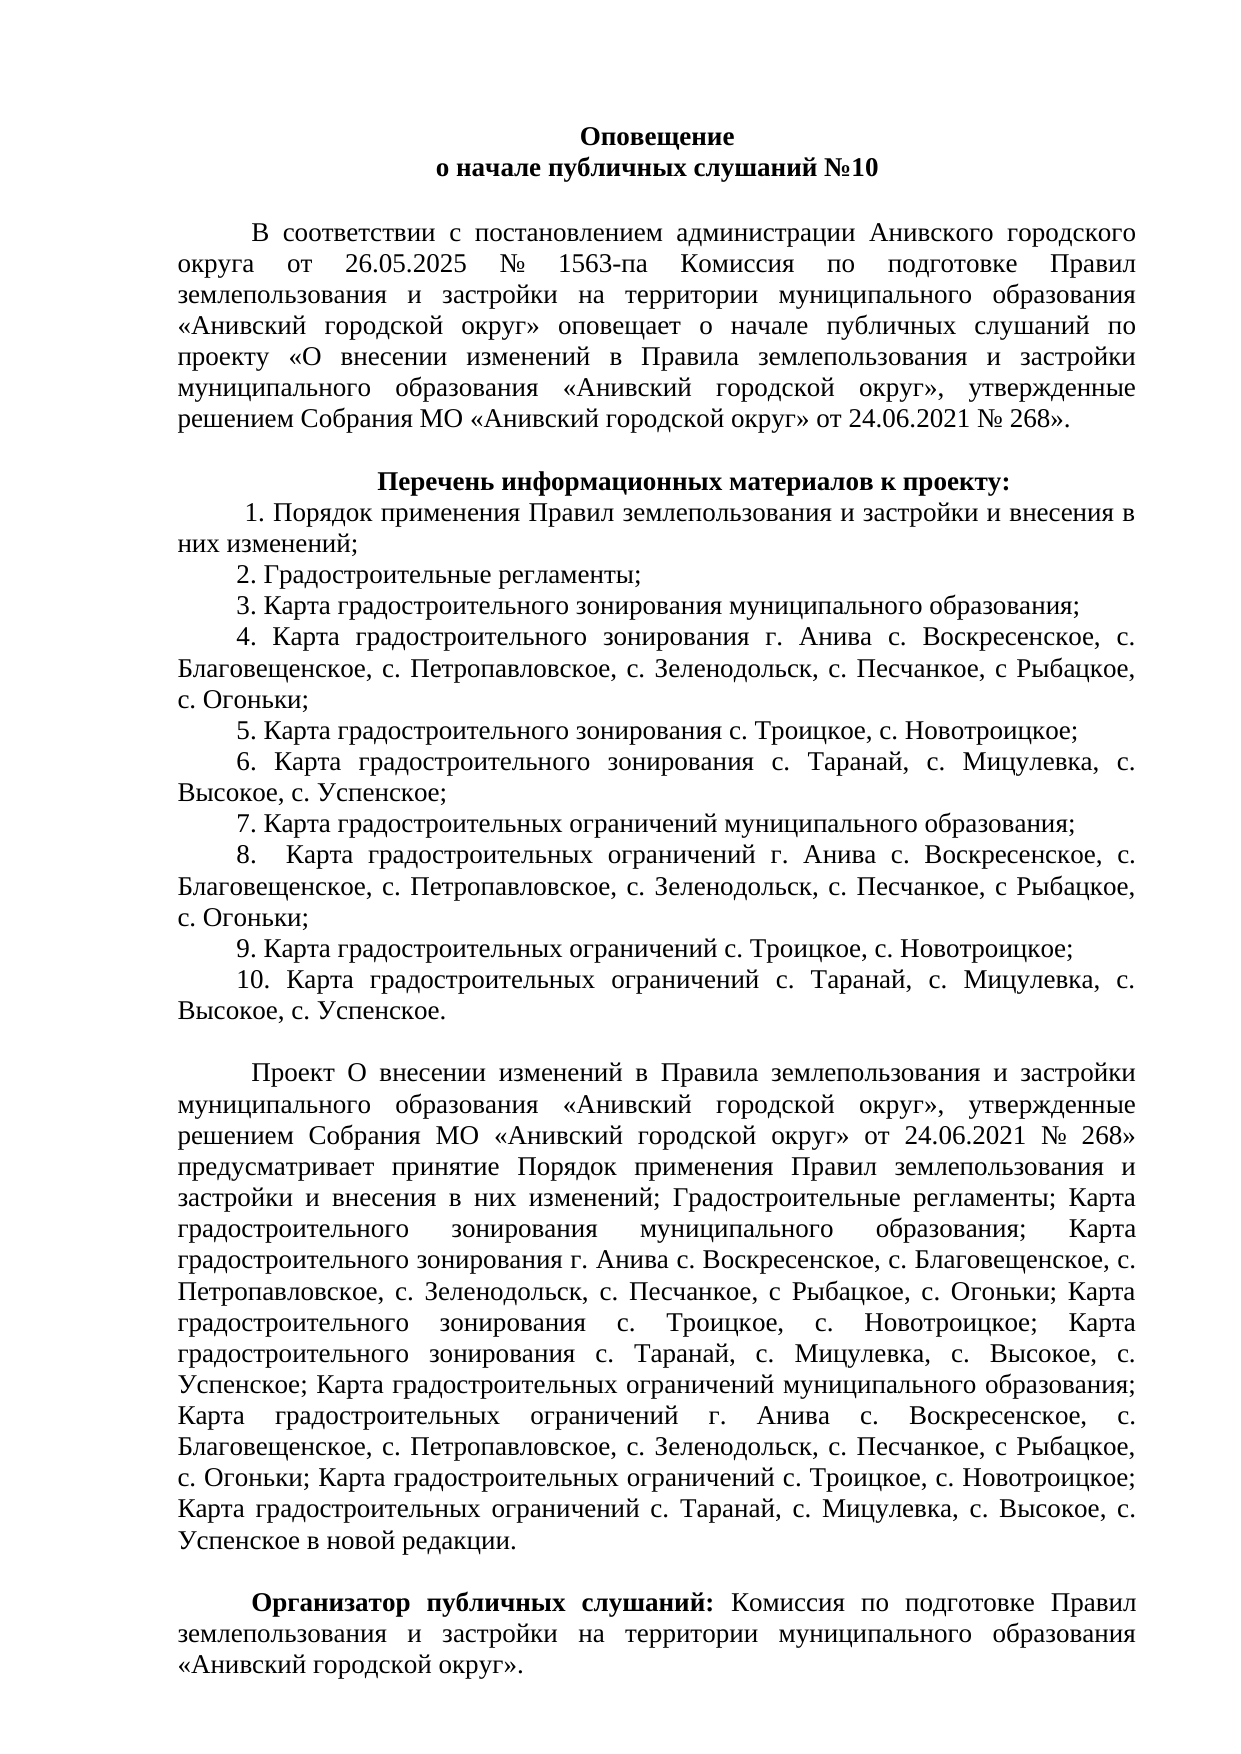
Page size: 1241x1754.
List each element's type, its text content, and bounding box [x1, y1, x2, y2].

text 2. Градостроительные регламенты; [177, 558, 1137, 589]
text Проект О внесении изменений в Правила землепользования и застройки муниципального образования «Анивский городской округ», утвержденные решением Собрания МО «Анивский городской округ» от 24.06.2021 № 268» предусматривает принятие Порядок применения Правил землепользования и застройки и внесения в них изменений; Градостроительные регламенты; Карта градостроительного зонирования муниципального образования; Карта градостроительного зонирования г. Анива с. Воскресенское, с. Благовещенское, с. Петропавловское, с. Зеленодольск, с. Песчанкое, с Рыбацкое, с. Огоньки; Карта градостроительного зонирования с. Троицкое, с. Новотроицкое; Карта градостроительного зонирования с. Таранай, с. Мицулевка, с. Высокое, с. Успенское; Карта градостроительных ограничений муниципального образования; Карта градостроительных ограничений г. Анива с. Воскресенское, с. Благовещенское, с. Петропавловское, с. Зеленодольск, с. Песчанкое, с Рыбацкое, с. Огоньки; Карта градостроительных ограничений с. Троицкое, с. Новотроицкое; Карта градостроительных ограничений с. Таранай, с. Мицулевка, с. Высокое, с. Успенское в новой редакции. [177, 1057, 1137, 1555]
text 4. Карта градостроительного зонирования г. Анива с. Воскресенское, с. Благовещенское, с. Петропавловское, с. Зеленодольск, с. Песчанкое, с Рыбацкое, с. Огоньки; [177, 621, 1137, 714]
text о начале публичных слушаний №10 [177, 151, 1137, 182]
text 1. Порядок применения Правил землепользования и застройки и внесения в них изменений; [177, 496, 1137, 558]
text 8. Карта градостроительных ограничений г. Анива с. Воскресенское, с. Благовещенское, с. Петропавловское, с. Зеленодольск, с. Песчанкое, с Рыбацкое, с. Огоньки; [177, 838, 1137, 932]
text 6. Карта градостроительного зонирования с. Таранай, с. Мицулевка, с. Высокое, с. Успенское; [177, 745, 1137, 807]
text 9. Карта градостроительных ограничений с. Троицкое, с. Новотроицкое; [177, 932, 1137, 963]
text 5. Карта градостроительного зонирования с. Троицкое, с. Новотроицкое; [177, 714, 1137, 745]
text Перечень информационных материалов к проекту: [177, 465, 1137, 496]
text Организатор публичных слушаний: Комиссия по подготовке Правил землепользования и застройки на территории муниципального образования «Анивский городской округ». [177, 1586, 1137, 1679]
text 7. Карта градостроительных ограничений муниципального образования; [177, 807, 1137, 838]
text 3. Карта градостроительного зонирования муниципального образования; [177, 589, 1137, 621]
text 10. Карта градостроительных ограничений с. Таранай, с. Мицулевка, с. Высокое, с. Успенское. [177, 963, 1137, 1025]
text В соответствии с постановлением администрации Анивского городского округа от 26.05.2025 № 1563-па Комиссия по подготовке Правил землепользования и застройки на территории муниципального образования «Анивский городской округ» оповещает о начале публичных слушаний по проекту «О внесении изменений в Правила землепользования и застройки муниципального образования «Анивский городской округ», утвержденные решением Собрания МО «Анивский городской округ» от 24.06.2021 № 268». [177, 216, 1137, 434]
text Оповещение [177, 120, 1137, 151]
